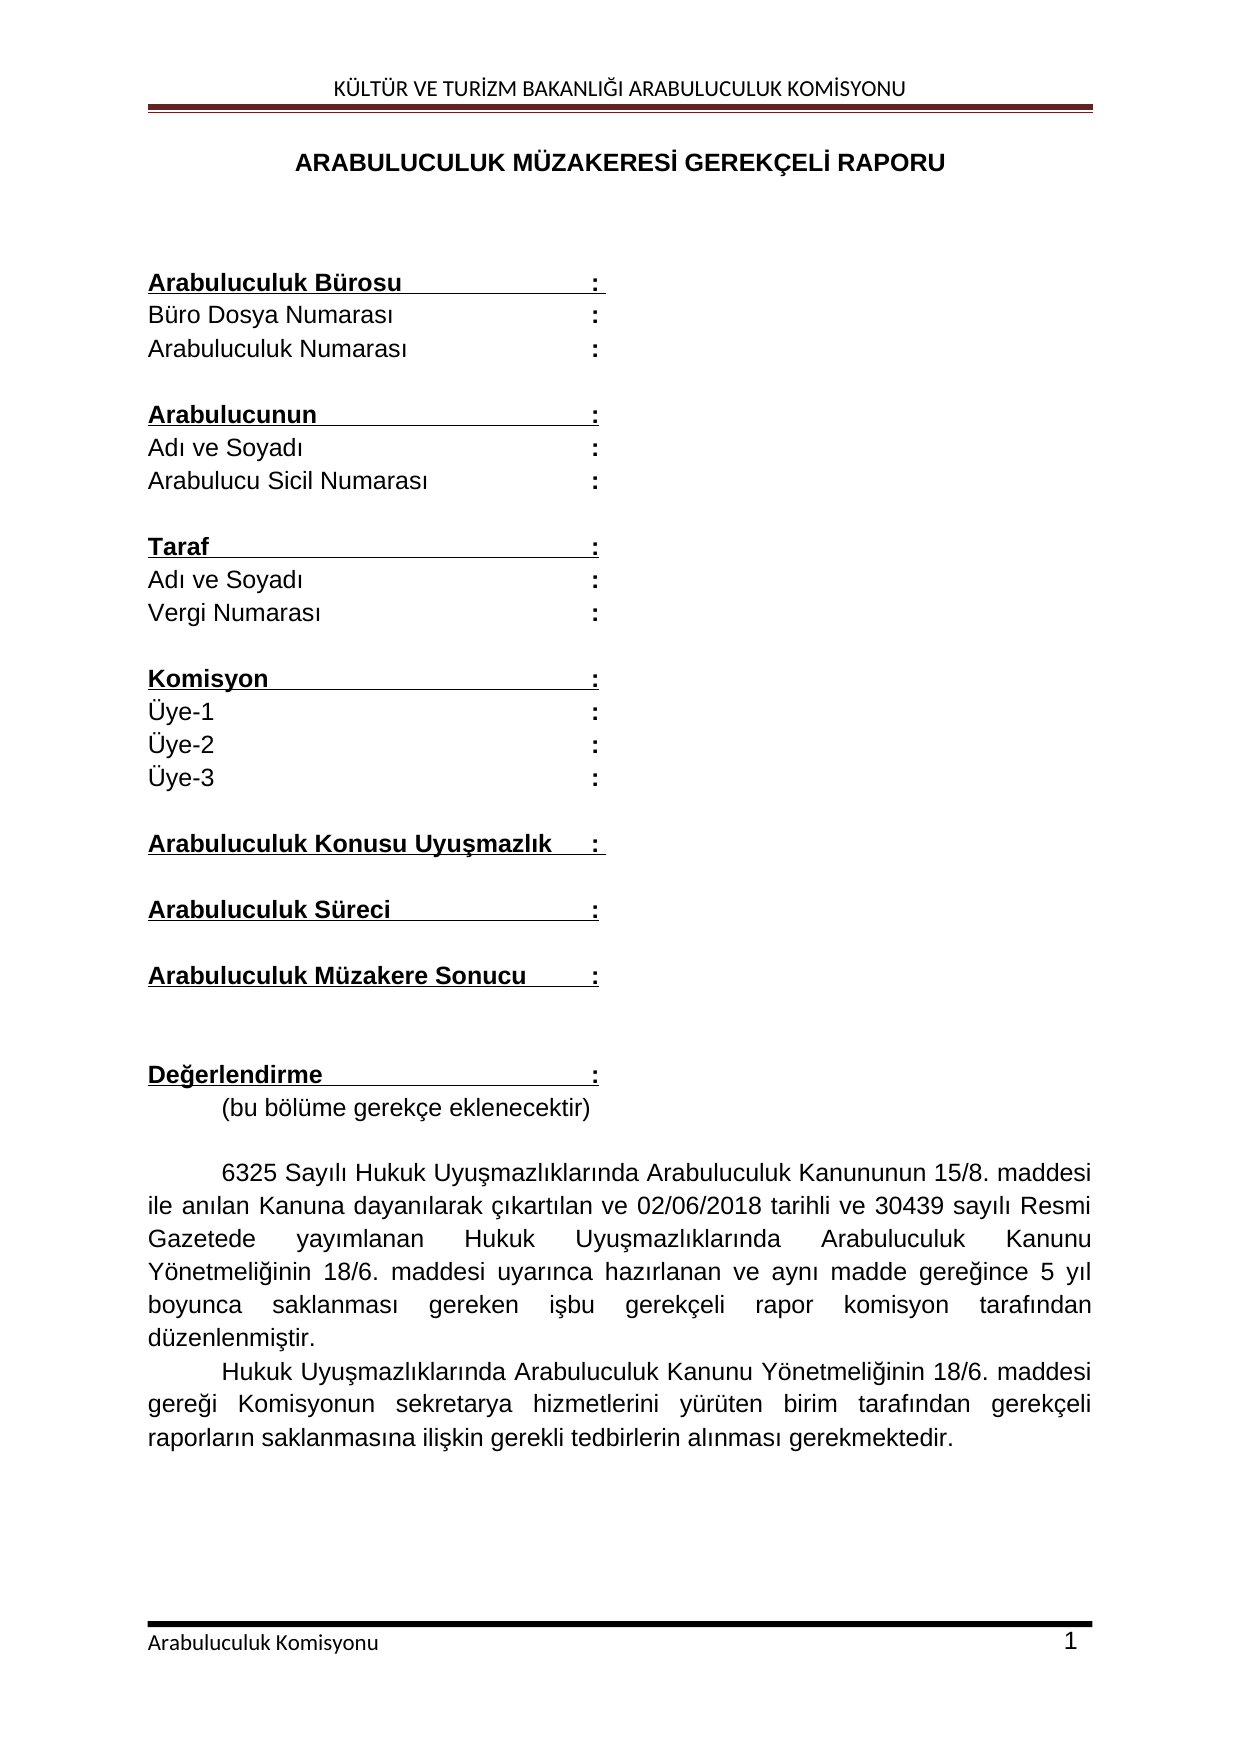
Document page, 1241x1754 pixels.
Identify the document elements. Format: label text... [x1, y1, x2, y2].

text Arabuluculuk Müzakere Sonucu : [148, 961, 1093, 990]
text Arabuluculuk Süreci : [148, 895, 1093, 924]
text Hukuk Uyuşmazlıklarında Arabuluculuk Kanunu Yönetmeliğinin 18/6. maddesi gereği Komisyonun sekretarya hizmetlerini yürüten birim tarafından gerekçeli raporların saklanmasına ilişkin gerekli tedbirlerin alınması gerekmektedir. [148, 1356, 1093, 1451]
text Değerlendirme : [148, 1060, 1093, 1089]
text Vergi Numarası : [148, 598, 1093, 626]
text Adı ve Soyadı : [148, 433, 970, 461]
text ARABULUCULUK MÜZAKERESİ GEREKÇELİ RAPORU [148, 148, 1093, 176]
text Arabulucunun : [148, 399, 1093, 428]
text Taraf : [148, 532, 970, 560]
text 6325 Sayılı Hukuk Uyuşmazlıklarında Arabuluculuk Kanununun 15/8. maddesi ile anılan Kanuna dayanılarak çıkartılan ve 02/06/2018 tarihli ve 30439 sayılı Resmi Gazetede yayımlanan Hukuk Uyuşmazlıklarında Arabuluculuk Kanunu Yönetmeliğinin 18/6. maddesi uyarınca hazırlanan ve aynı madde gereğince 5 yıl boyunca saklanması gereken işbu gerekçeli rapor komisyon tarafından düzenlenmiştir. [148, 1158, 1093, 1352]
text Büro Dosya Numarası : [148, 301, 1093, 329]
text Arabulucu Sicil Numarası : [148, 466, 970, 494]
text Adı ve Soyadı : [148, 565, 1093, 593]
text (bu bölüme gerekçe eklenecektir) [148, 1093, 1093, 1122]
text Üye-3 : [148, 763, 1093, 792]
text Arabuluculuk Numarası : [148, 333, 1093, 362]
text Arabuluculuk Konusu Uyuşmazlık : [148, 829, 1093, 858]
text Arabuluculuk Bürosu : [148, 267, 1093, 296]
text Komisyon : [148, 664, 1093, 692]
text Üye-1 : [148, 697, 1093, 726]
text Üye-2 : [148, 730, 1093, 758]
